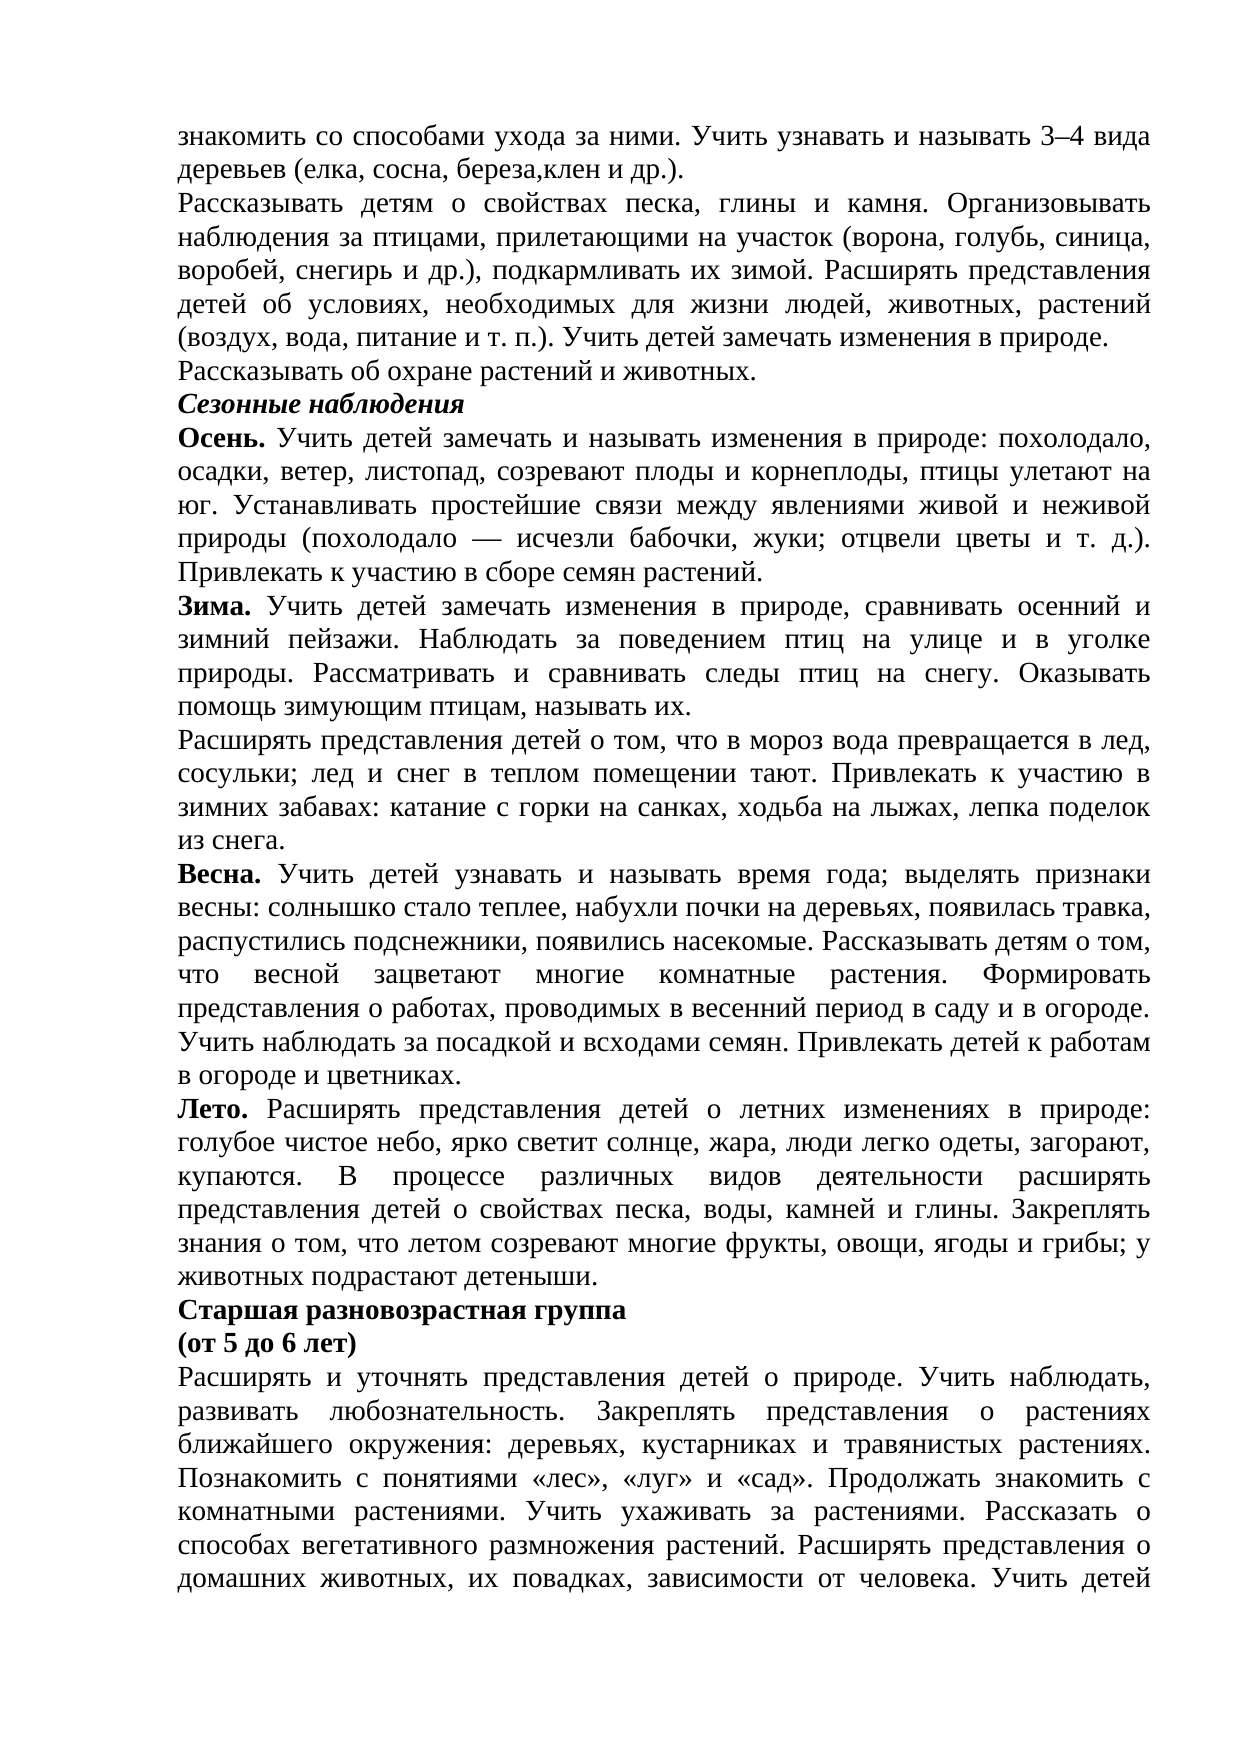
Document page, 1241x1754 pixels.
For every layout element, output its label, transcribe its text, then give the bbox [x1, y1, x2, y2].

text Расширять представления детей о том, что в мороз вода превращается в лед, сосульки; лед и снег в теплом помещении тают. Привлекать к участию в зимних забавах: катание с горки на санках, ходьба на лыжах, лепка поделок из снега. [177, 722, 1152, 856]
text Весна. Учить детей узнавать и называть время года; выделять признаки весны: солнышко стало теплее, набухли почки на деревьях, появилась травка, распустились подснежники, появились насекомые. Рассказывать детям о том, что весной зацветают многие комнатные растения. Формировать представления о работах, проводимых в весенний период в саду и в огороде. Учить наблюдать за посадкой и всходами семян. Привлекать детей к работам в огороде и цветниках. [177, 856, 1152, 1091]
text Сезонные наблюдения [177, 386, 1152, 420]
text Рассказывать об охране растений и животных. [177, 353, 1152, 386]
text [177, 1359, 1152, 1594]
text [177, 118, 1152, 185]
text Осень. Учить детей замечать и называть изменения в природе: похолодало, осадки, ветер, листопад, созревают плоды и корнеплоды, птицы улетают на юг. Устанавливать простейшие связи между явлениями живой и неживой природы (похолодало — исчезли бабочки, жуки; отцвели цветы и т. д.). Привлекать к участию в сборе семян растений. [177, 420, 1152, 588]
text Старшая разновозрастная группа [177, 1292, 1152, 1326]
text (от 5 до 6 лет) [177, 1326, 1152, 1359]
text Лето. Расширять представления детей о летних изменениях в природе: голубое чистое небо, ярко светит солнце, жара, люди легко одеты, загорают, купаются. В процессе различных видов деятельности расширять представления детей о свойствах песка, воды, камней и глины. Закреплять знания о том, что летом созревают многие фрукты, овощи, ягоды и грибы; у животных подрастают детеныши. [177, 1091, 1152, 1292]
text Зима. Учить детей замечать изменения в природе, сравнивать осенний и зимний пейзажи. Наблюдать за поведением птиц на улице и в уголке природы. Рассматривать и сравнивать следы птиц на снегу. Оказывать помощь зимующим птицам, называть их. [177, 588, 1152, 722]
text Рассказывать детям о свойствах песка, глины и камня. Организовывать наблюдения за птицами, прилетающими на участок (ворона, голубь, синица, воробей, снегирь и др.), подкармливать их зимой. Расширять представления детей об условиях, необходимых для жизни людей, животных, растений (воздух, вода, питание и т. п.). Учить детей замечать изменения в природе. [177, 185, 1152, 353]
